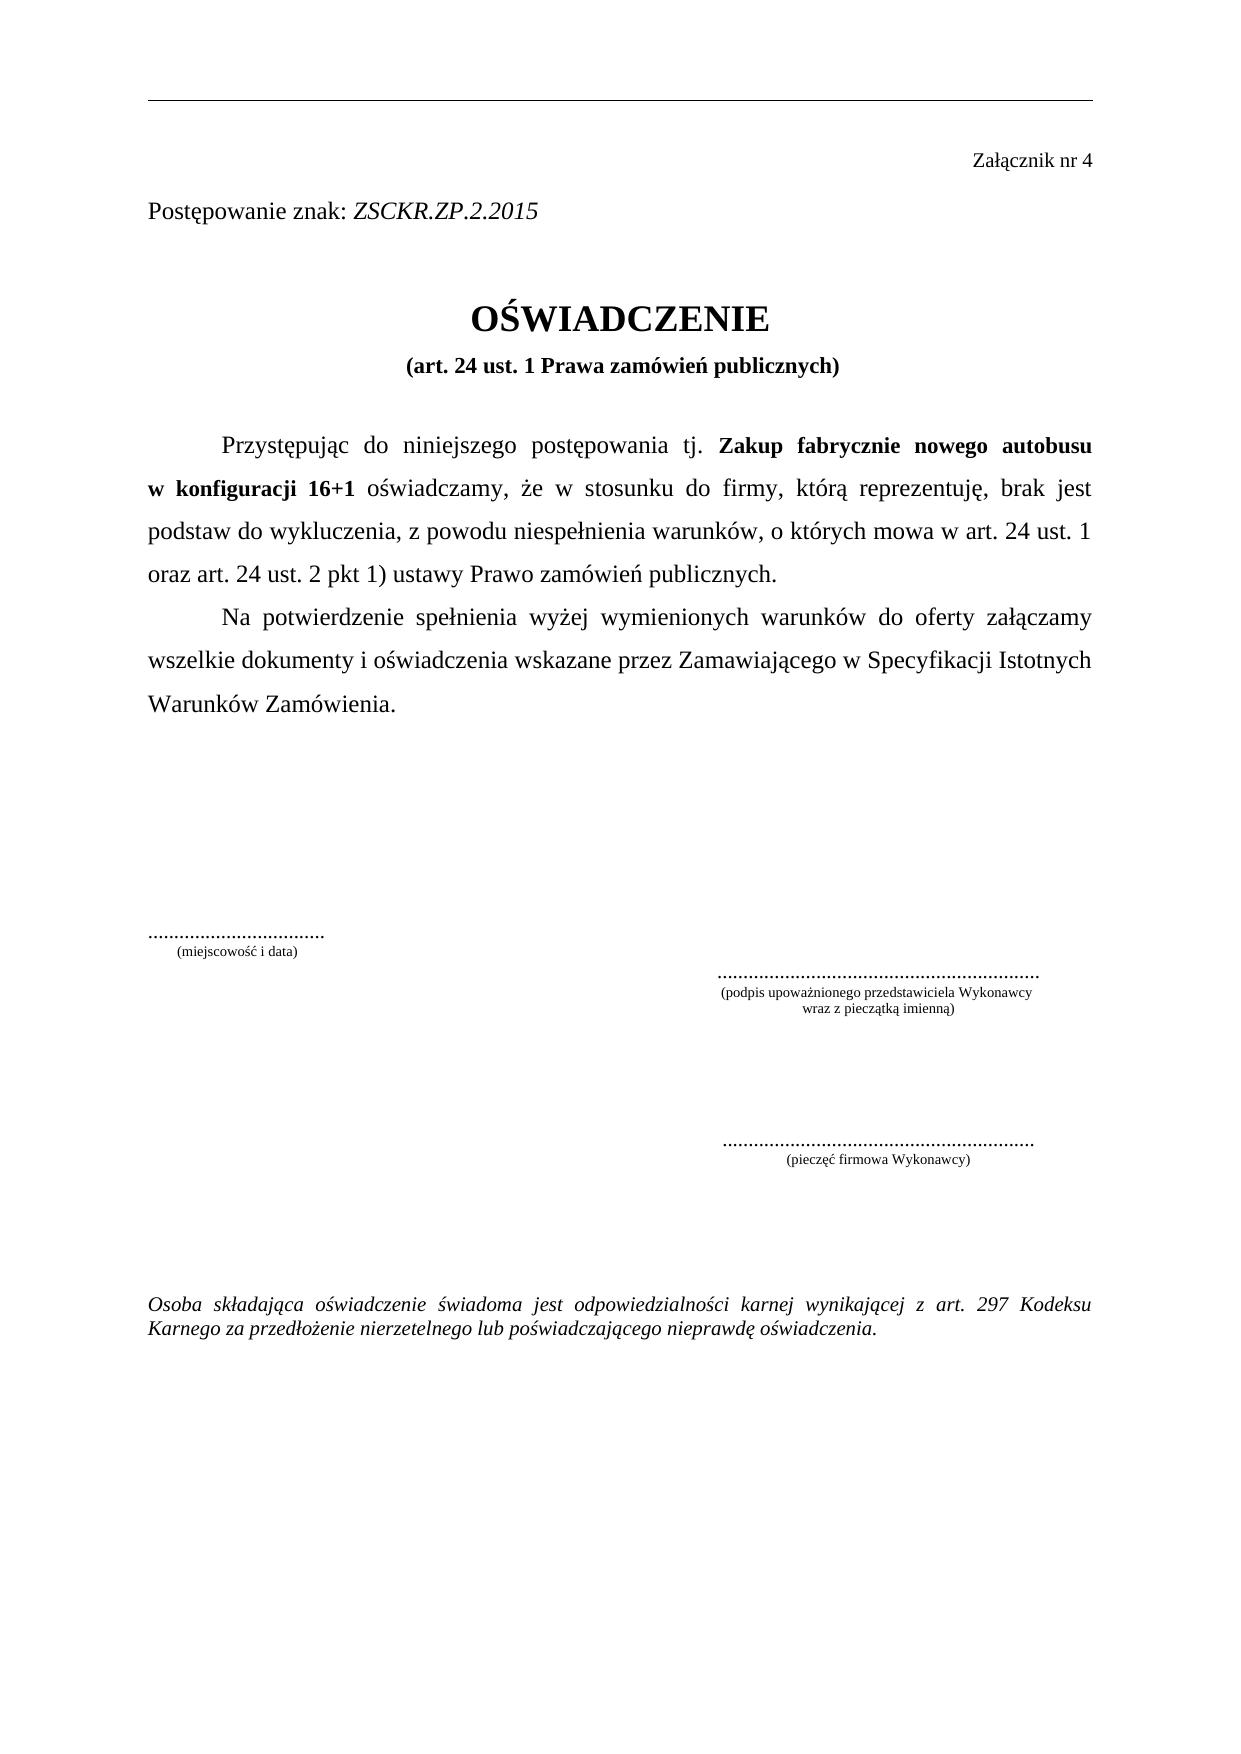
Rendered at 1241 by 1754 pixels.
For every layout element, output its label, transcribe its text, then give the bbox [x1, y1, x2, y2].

text Przystępując do niniejszego postępowania tj. Zakup fabrycznie nowego autobusu w konfiguracji 16+1 oświadczamy, że w stosunku do firmy, którą reprezentuję, brak jest podstaw do wykluczenia, z powodu niespełnienia warunków, o których mowa w art. 24 ust. 1 oraz art. 24 ust. 2 pkt 1) ustawy Prawo zamówień publicznych. [148, 430, 1093, 588]
text .................................. [148, 919, 1093, 943]
text ............................................................ [590, 1127, 1093, 1151]
text (podpis upoważnionego przedstawiciela Wykonawcy wraz z pieczątką imienną) [664, 983, 1093, 1017]
text (miejscowość i data) [148, 943, 1093, 959]
text Załącznik nr 4 [223, 148, 1093, 172]
text (art. 24 ust. 1 Prawa zamówień publicznych) [148, 352, 1093, 378]
text (pieczęć firmowa Wykonawcy) [590, 1151, 1093, 1167]
text OŚWIADCZENIE [148, 297, 1093, 340]
text Osoba składająca oświadczenie świadoma jest odpowiedzialności karnej wynikającej z art. 297 Kodeksu Karnego za przedłożenie nierzetelnego lub poświadczającego nieprawdę oświadczenia. [148, 1292, 1093, 1340]
text Postępowanie znak: ZSCKR.ZP.2.2015 [148, 196, 1093, 225]
text Na potwierdzenie spełnienia wyżej wymienionych warunków do oferty załączamy wszelkie dokumenty i oświadczenia wskazane przez Zamawiającego w Specyfikacji Istotnych Warunków Zamówienia. [148, 602, 1093, 717]
text .............................................................. [664, 959, 1093, 983]
